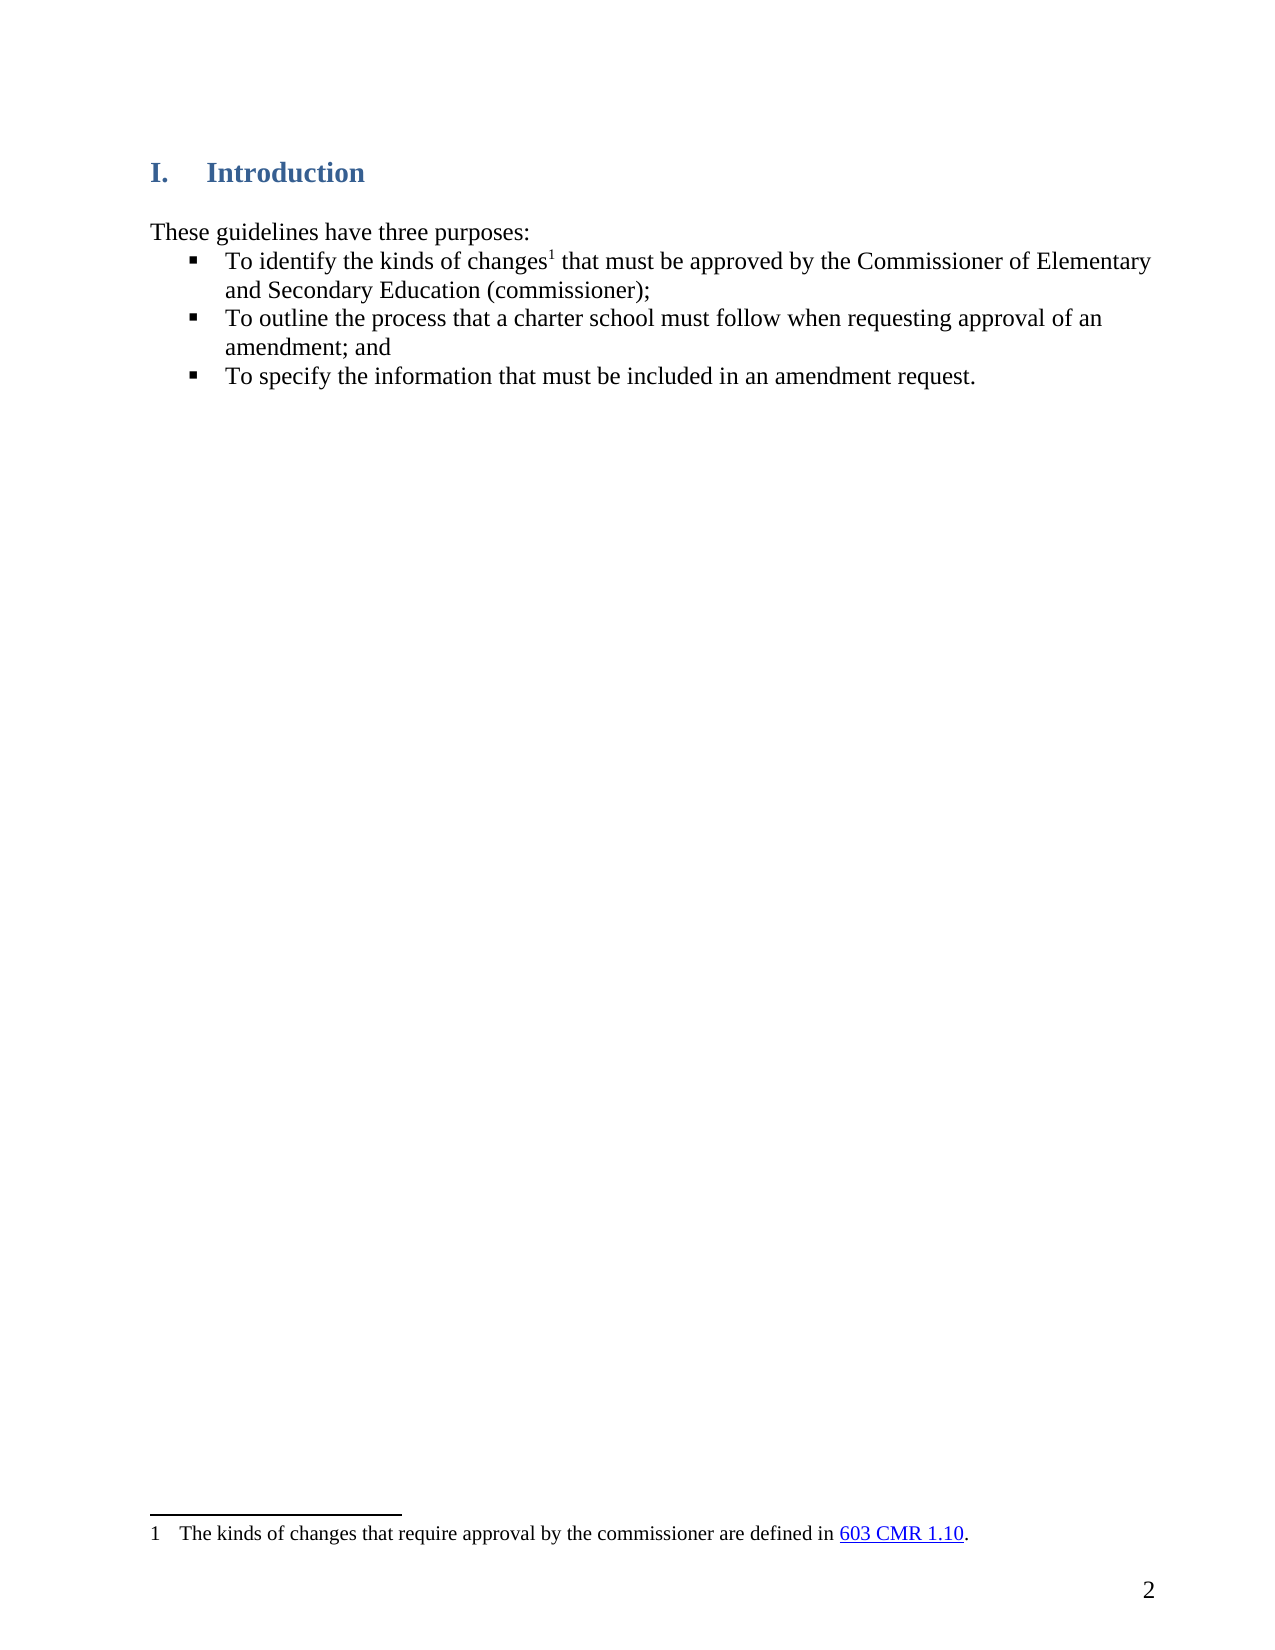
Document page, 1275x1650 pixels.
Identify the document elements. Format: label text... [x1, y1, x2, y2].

text These guidelines have three purposes: [150, 217, 1155, 246]
subtitle Introduction [150, 155, 1155, 188]
list To specify the information that must be included in an amendment request. [187, 361, 1155, 390]
list To outline the process that a charter school must follow when requesting approval of an amendment; and [187, 303, 1155, 361]
list To identify the kinds of changes that must be approved by the Commissioner of Elementary and Secondary Education (commissioner); [187, 246, 1155, 303]
